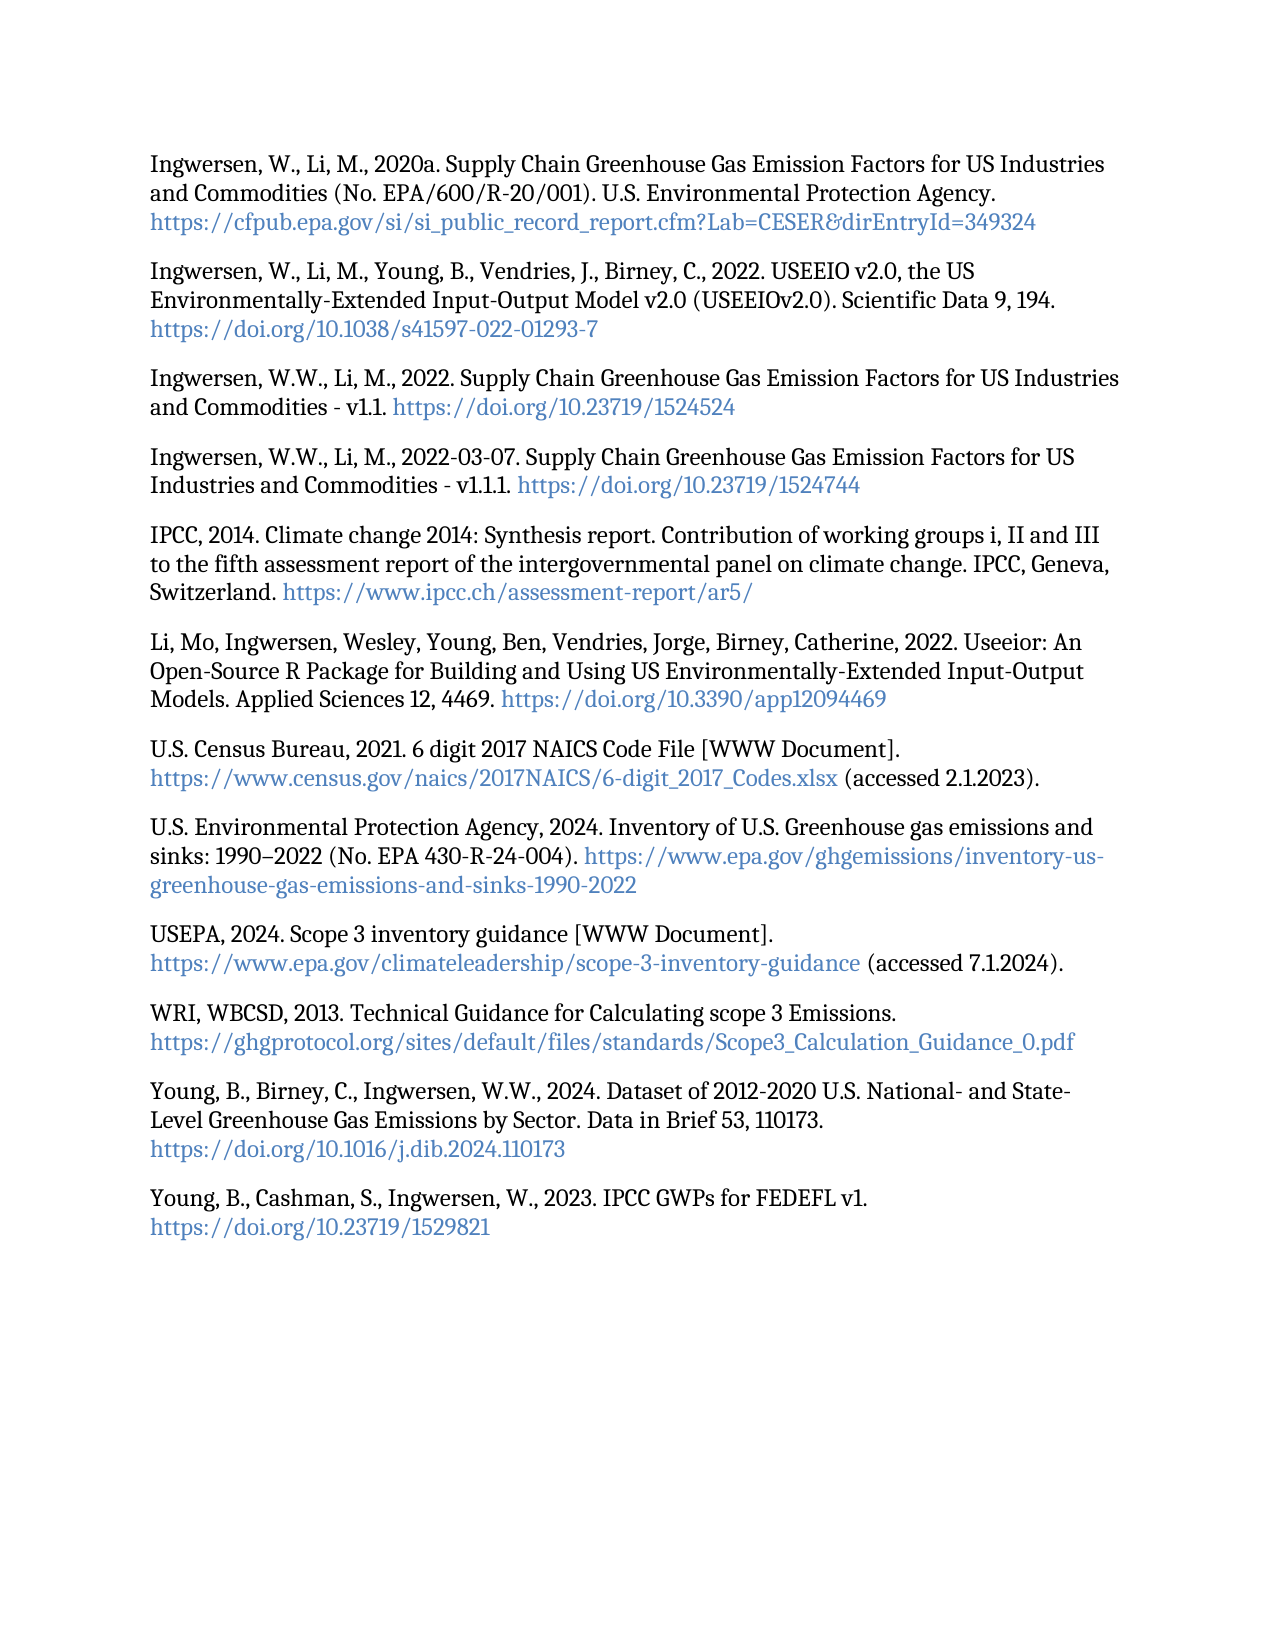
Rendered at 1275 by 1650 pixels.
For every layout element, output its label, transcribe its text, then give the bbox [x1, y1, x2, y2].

text IPCC, 2014. Climate change 2014: Synthesis report. Contribution of working groups i, II and III to the fifth assessment report of the intergovernmental panel on climate change. IPCC, Geneva, Switzerland. https://www.ipcc.ch/assessment-report/ar5/ [150, 521, 1125, 607]
text Young, B., Birney, C., Ingwersen, W.W., 2024. Dataset of 2012-2020 U.S. National- and State-Level Greenhouse Gas Emissions by Sector. Data in Brief 53, 110173. https://doi.org/10.1016/j.dib.2024.110173 [150, 1077, 1125, 1163]
text WRI, WBCSD, 2013. Technical Guidance for Calculating scope 3 Emissions. https://ghgprotocol.org/sites/default/files/standards/Scope3_Calculation_Guidance_0.pdf [150, 999, 1125, 1056]
text Ingwersen, W., Li, M., 2020a. Supply Chain Greenhouse Gas Emission Factors for US Industries and Commodities (No. EPA/600/R-20/001). U.S. Environmental Protection Agency. https://cfpub.epa.gov/si/si_public_record_report.cfm?Lab=CESER&dirEntryId=349324 [150, 150, 1125, 236]
text USEPA, 2024. Scope 3 inventory guidance [WWW Document]. https://www.epa.gov/climateleadership/scope-3-inventory-guidance (accessed 7.1.2024). [150, 920, 1125, 978]
text U.S. Census Bureau, 2021. 6 digit 2017 NAICS Code File [WWW Document]. https://www.census.gov/naics/2017NAICS/6-digit_2017_Codes.xlsx (accessed 2.1.2023). [150, 735, 1125, 792]
text Li, Mo, Ingwersen, Wesley, Young, Ben, Vendries, Jorge, Birney, Catherine, 2022. Useeior: An Open-Source R Package for Building and Using US Environmentally-Extended Input-Output Models. Applied Sciences 12, 4469. https://doi.org/10.3390/app12094469 [150, 628, 1125, 714]
text Ingwersen, W., Li, M., Young, B., Vendries, J., Birney, C., 2022. USEEIO v2.0, the US Environmentally-Extended Input-Output Model v2.0 (USEEIOv2.0). Scientific Data 9, 194. https://doi.org/10.1038/s41597-022-01293-7 [150, 257, 1125, 343]
text Young, B., Cashman, S., Ingwersen, W., 2023. IPCC GWPs for FEDEFL v1. https://doi.org/10.23719/1529821 [150, 1184, 1125, 1242]
text U.S. Environmental Protection Agency, 2024. Inventory of U.S. Greenhouse gas emissions and sinks: 1990–2022 (No. EPA 430-R-24-004). https://www.epa.gov/ghgemissions/inventory-us-greenhouse-gas-emissions-and-sinks-1990-2022 [150, 813, 1125, 899]
text Ingwersen, W.W., Li, M., 2022. Supply Chain Greenhouse Gas Emission Factors for US Industries and Commodities - v1.1. https://doi.org/10.23719/1524524 [150, 364, 1125, 422]
text Ingwersen, W.W., Li, M., 2022-03-07. Supply Chain Greenhouse Gas Emission Factors for US Industries and Commodities - v1.1.1. https://doi.org/10.23719/1524744 [150, 442, 1125, 500]
